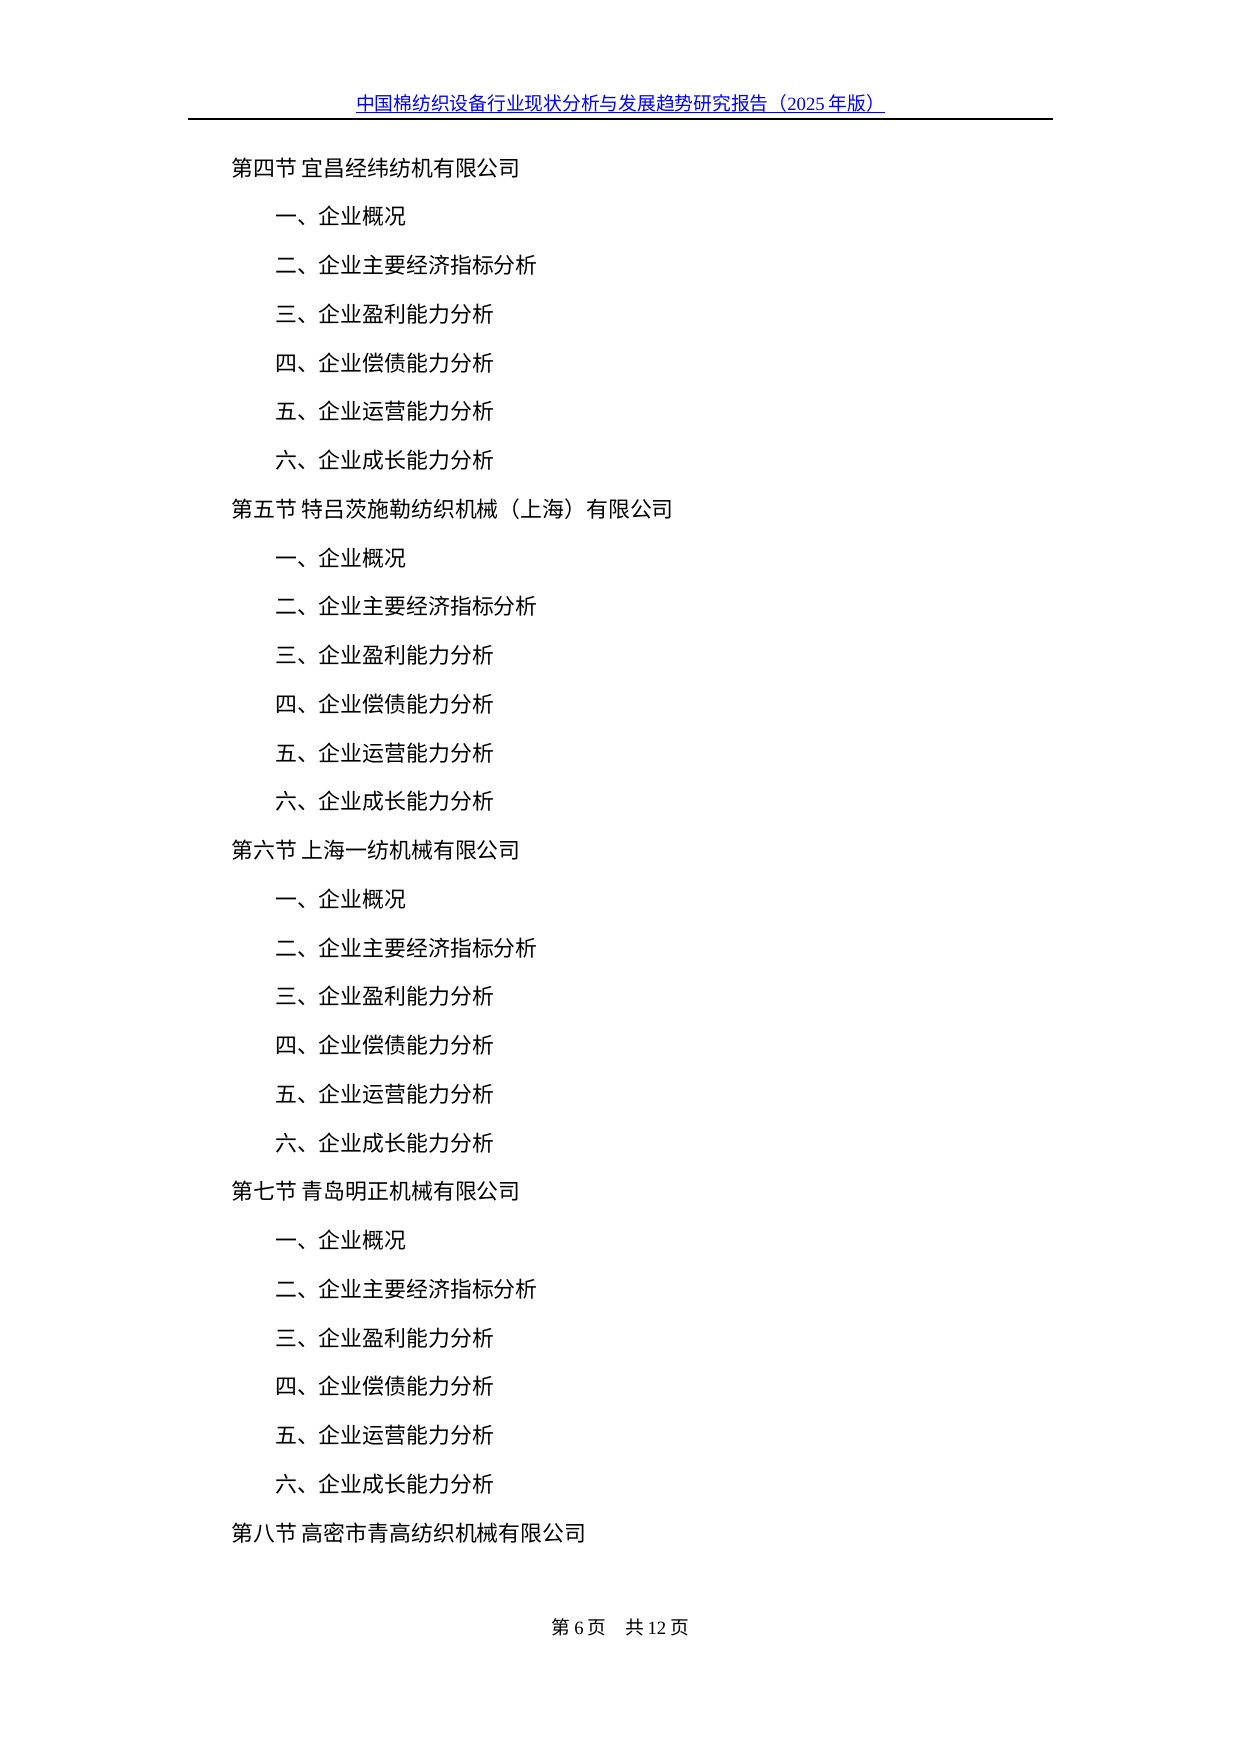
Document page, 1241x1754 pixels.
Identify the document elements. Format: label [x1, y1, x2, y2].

text [187, 150, 1053, 1548]
